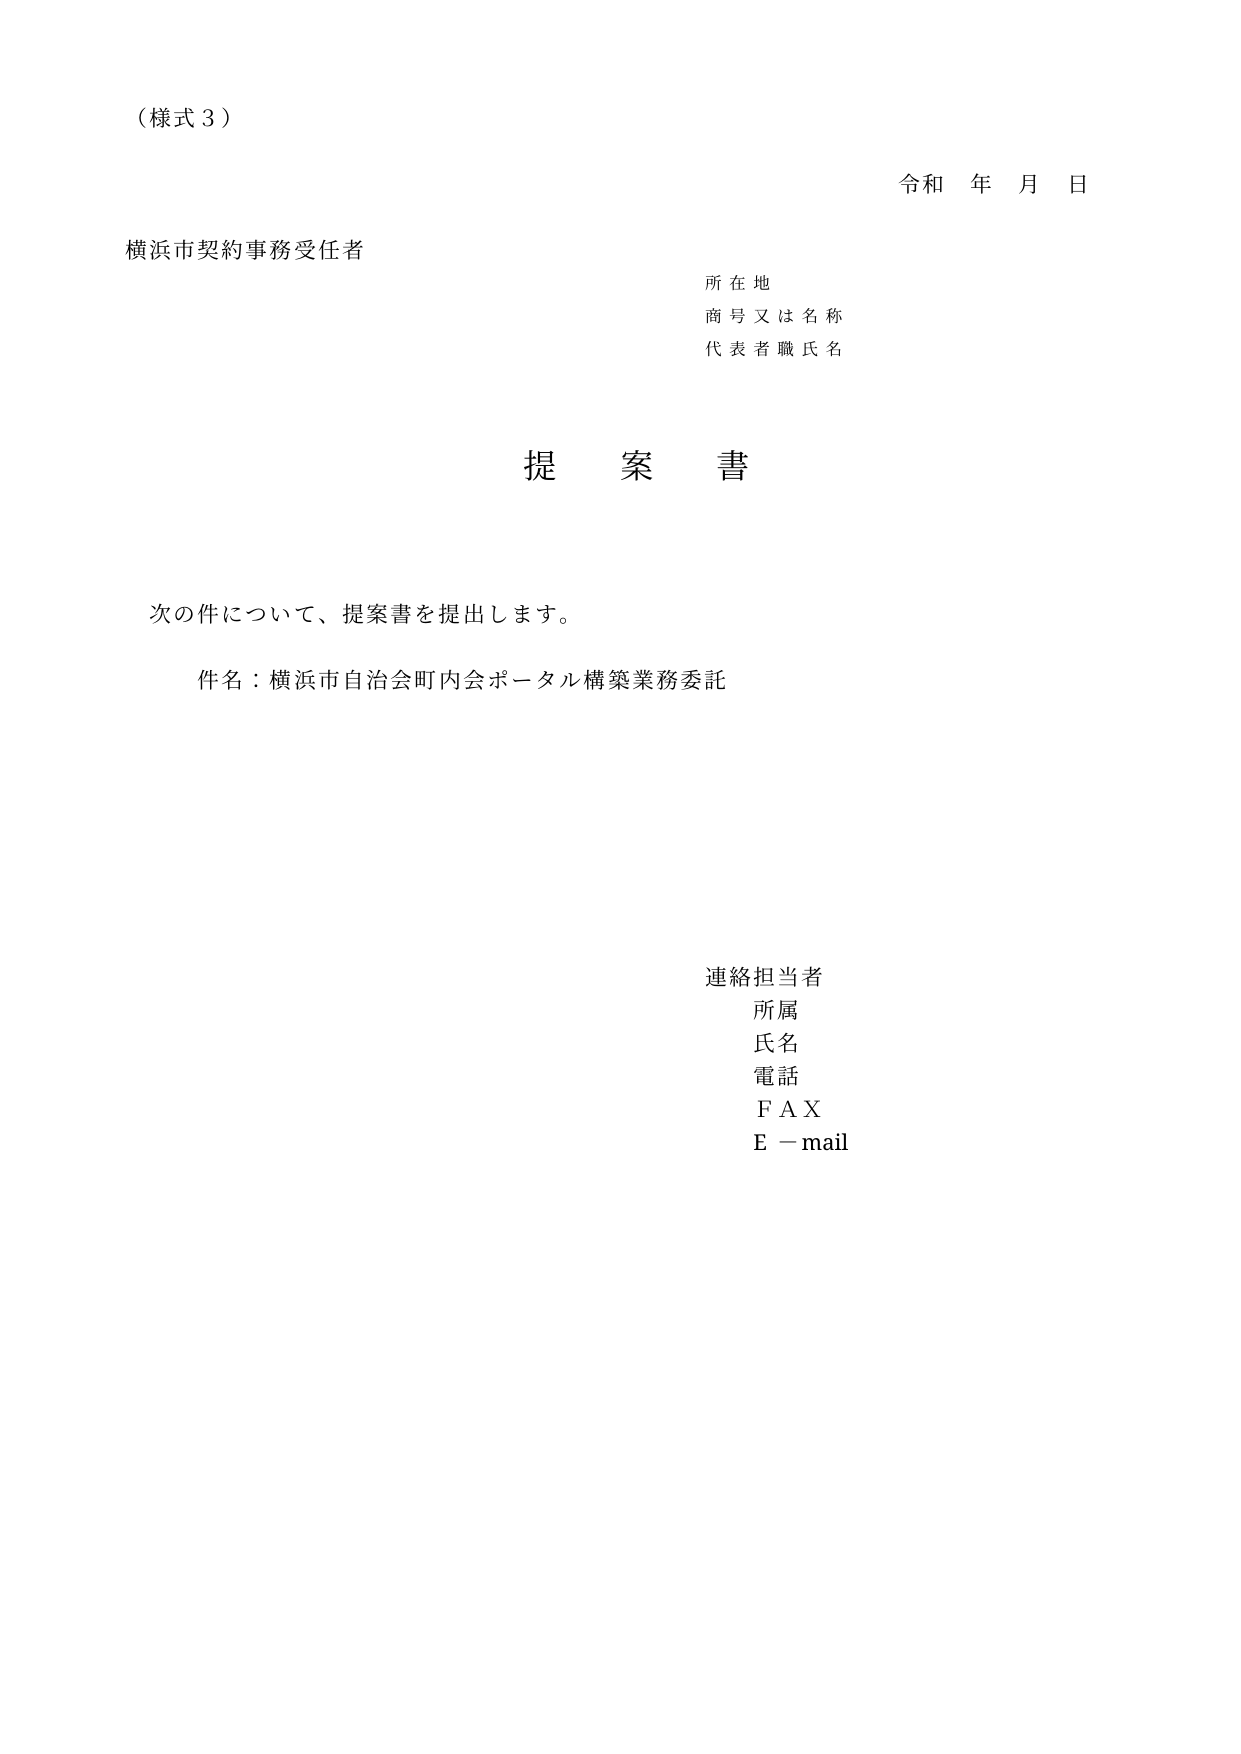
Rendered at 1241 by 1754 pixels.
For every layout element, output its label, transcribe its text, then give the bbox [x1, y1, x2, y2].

text 所在地 [125, 266, 1116, 299]
text 連絡担当者 [125, 959, 1116, 992]
text 電話 [125, 1058, 1116, 1092]
text （様式３） [125, 101, 1116, 134]
text ＦＡＸ [125, 1092, 1116, 1124]
text 令和 年 月 日 [125, 167, 1091, 200]
text 代表者職氏名 [125, 332, 1116, 365]
text 商号又は名称 [125, 299, 1116, 332]
text 件名：横浜市自治会町内会ポータル構築業務委託 [125, 662, 1116, 695]
text 次の件について、提案書を提出します。 [125, 596, 1116, 629]
text 提 案 書 [125, 431, 1116, 497]
text E－mail [125, 1124, 1116, 1158]
text 氏名 [125, 1026, 1116, 1058]
text 横浜市契約事務受任者 [125, 233, 1116, 266]
text 所属 [125, 992, 1116, 1026]
